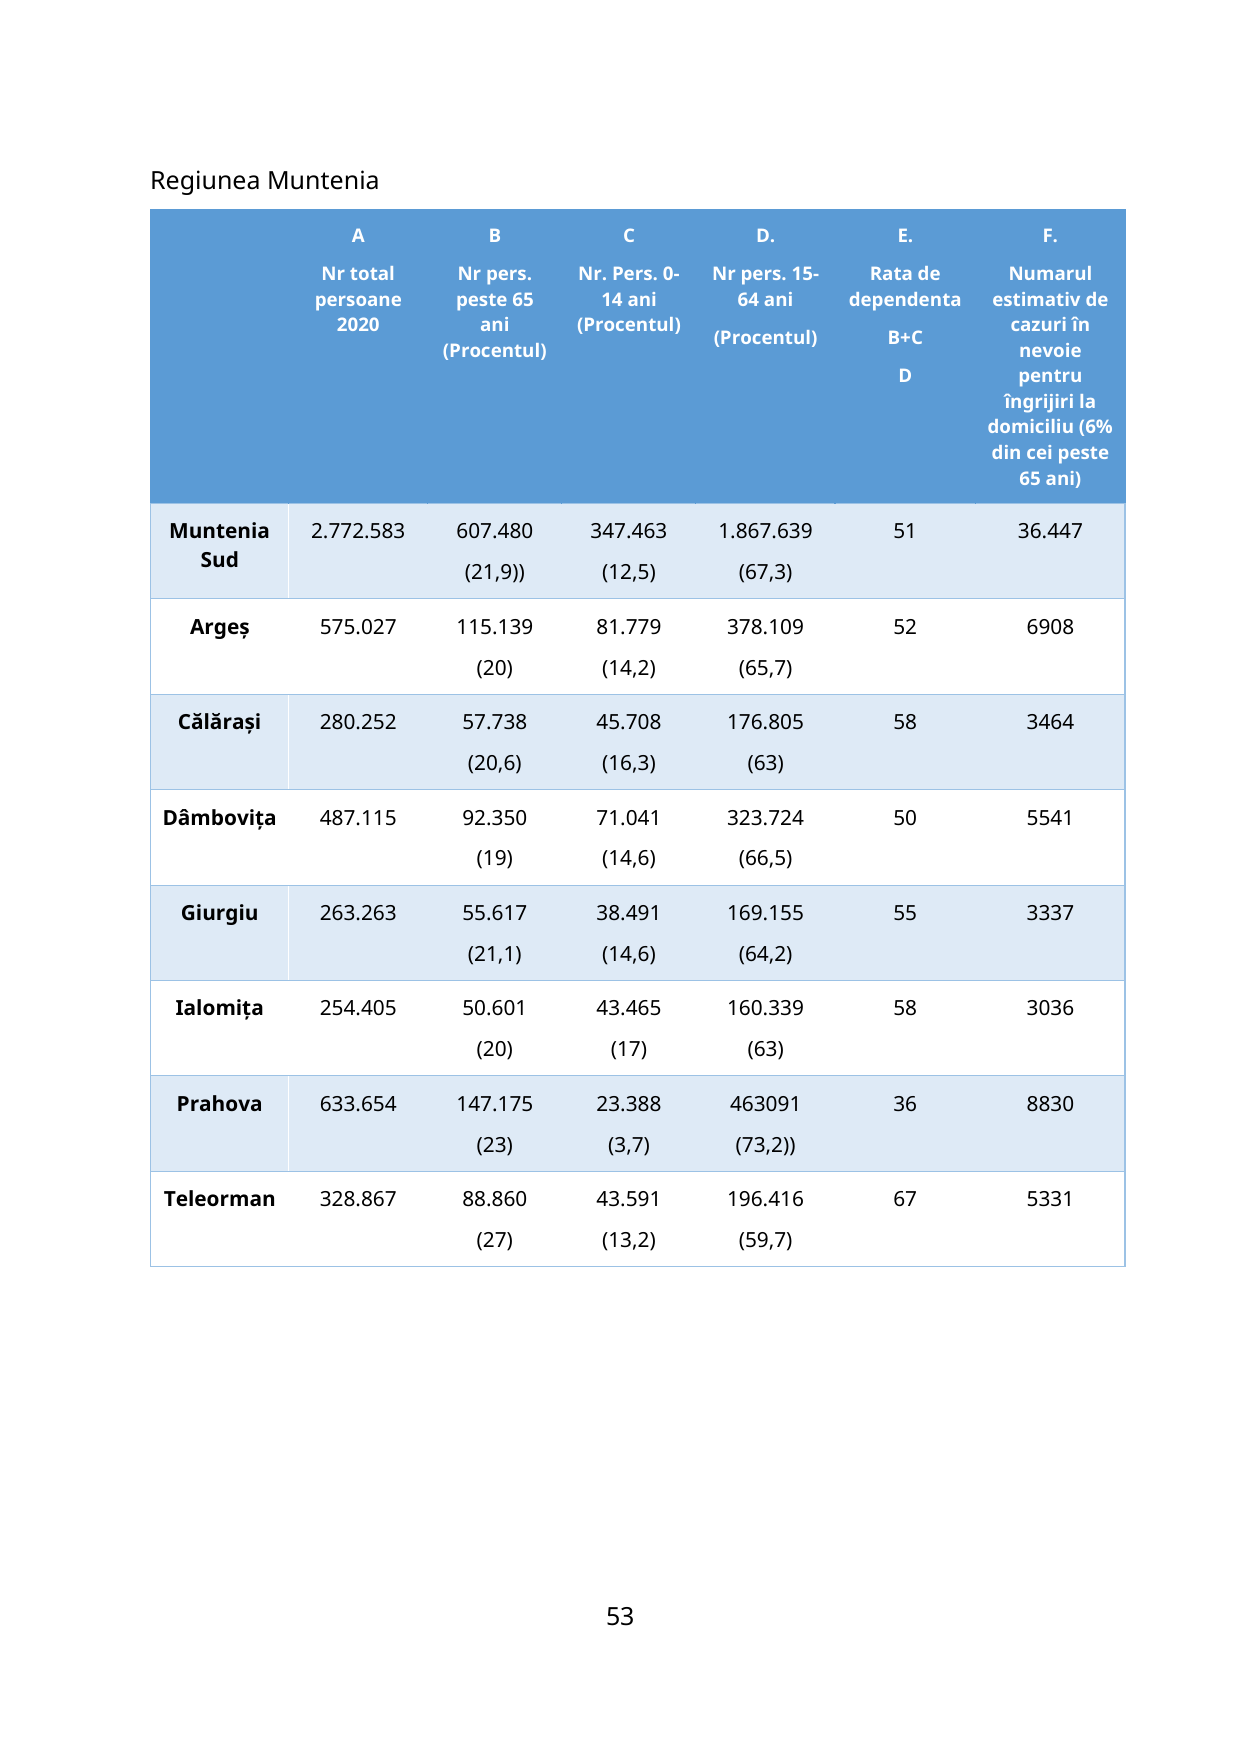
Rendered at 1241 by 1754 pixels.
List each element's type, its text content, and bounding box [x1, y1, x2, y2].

table_header C Nr. Pers. 0-14 ani (Procentul) [562, 210, 695, 503]
text Regiunea Muntenia [150, 162, 1090, 197]
table_cell 280.252 [289, 695, 428, 789]
table_cell 323.724 (66,5) [696, 790, 835, 884]
table_cell 196.416 (59,7) [696, 1172, 835, 1266]
table_cell 36 [835, 1076, 975, 1171]
table_cell 176.805 (63) [696, 695, 835, 789]
table_cell 88.860 (27) [428, 1172, 562, 1266]
table_cell 115.139 (20) [428, 599, 562, 694]
table_cell 3464 [975, 695, 1124, 789]
table_cell 36.447 [975, 504, 1124, 598]
table_cell 43.465 (17) [562, 981, 696, 1075]
table_cell 43.591 (13,2) [562, 1172, 696, 1266]
table_cell Teleorman [151, 1172, 288, 1266]
table_cell 147.175 (23) [428, 1076, 562, 1171]
table_header F. Numarul estimativ de cazuri în nevoie pentru îngrijiri la domiciliu (6% din cei peste 65 ani) [976, 210, 1124, 503]
table_cell 50 [835, 790, 975, 884]
table_header E. Rata de dependenta B+C D [836, 210, 975, 503]
table_cell 45.708 (16,3) [562, 695, 696, 789]
table_cell Giurgiu [151, 886, 288, 980]
table_cell 633.654 [289, 1076, 428, 1171]
table_cell 328.867 [289, 1172, 428, 1266]
table_cell 38.491 (14,6) [562, 886, 696, 980]
table_header B Nr pers. peste 65 ani (Procentul) [428, 210, 561, 503]
table_cell Muntenia Sud [151, 504, 288, 598]
table_cell 378.109 (65,7) [696, 599, 835, 694]
table_cell 92.350 (19) [428, 790, 562, 884]
table_cell 23.388 (3,7) [562, 1076, 696, 1171]
table_cell 169.155 (64,2) [696, 886, 835, 980]
table_cell 6908 [975, 599, 1124, 694]
table_cell 8830 [975, 1076, 1124, 1171]
table_cell 347.463 (12,5) [562, 504, 696, 598]
table_cell 263.263 [289, 886, 428, 980]
table_cell 67 [835, 1172, 975, 1266]
table_cell Argeș [151, 599, 288, 694]
table_cell 3337 [975, 886, 1124, 980]
table_cell Ialomița [151, 981, 288, 1075]
table_cell 575.027 [289, 599, 428, 694]
table_cell 5331 [975, 1172, 1124, 1266]
table_cell 81.779 (14,2) [562, 599, 696, 694]
table_cell 607.480 (21,9)) [428, 504, 562, 598]
table_cell 57.738 (20,6) [428, 695, 562, 789]
table_cell 55 [835, 886, 975, 980]
table_cell 254.405 [289, 981, 428, 1075]
table_cell 55.617 (21,1) [428, 886, 562, 980]
table_cell 2.772.583 [289, 504, 428, 598]
table_cell 50.601 (20) [428, 981, 562, 1075]
table_cell 51 [835, 504, 975, 598]
table_cell 1.867.639 (67,3) [696, 504, 835, 598]
table_cell 5541 [975, 790, 1124, 884]
table_cell 487.115 [289, 790, 428, 884]
table_cell 3036 [975, 981, 1124, 1075]
table_cell 160.339 (63) [696, 981, 835, 1075]
table_cell Dâmbovița [151, 790, 288, 884]
table_cell 58 [835, 695, 975, 789]
table_cell 71.041 (14,6) [562, 790, 696, 884]
table_cell Călărași [151, 695, 288, 789]
table_header A Nr total persoane 2020 [289, 210, 427, 503]
table_cell 58 [835, 981, 975, 1075]
table_cell Prahova [151, 1076, 288, 1171]
table_header [151, 210, 288, 503]
table_cell 52 [835, 599, 975, 694]
table_header D. Nr pers. 15-64 ani (Procentul) [696, 210, 834, 503]
table_cell 463091 (73,2)) [696, 1076, 835, 1171]
